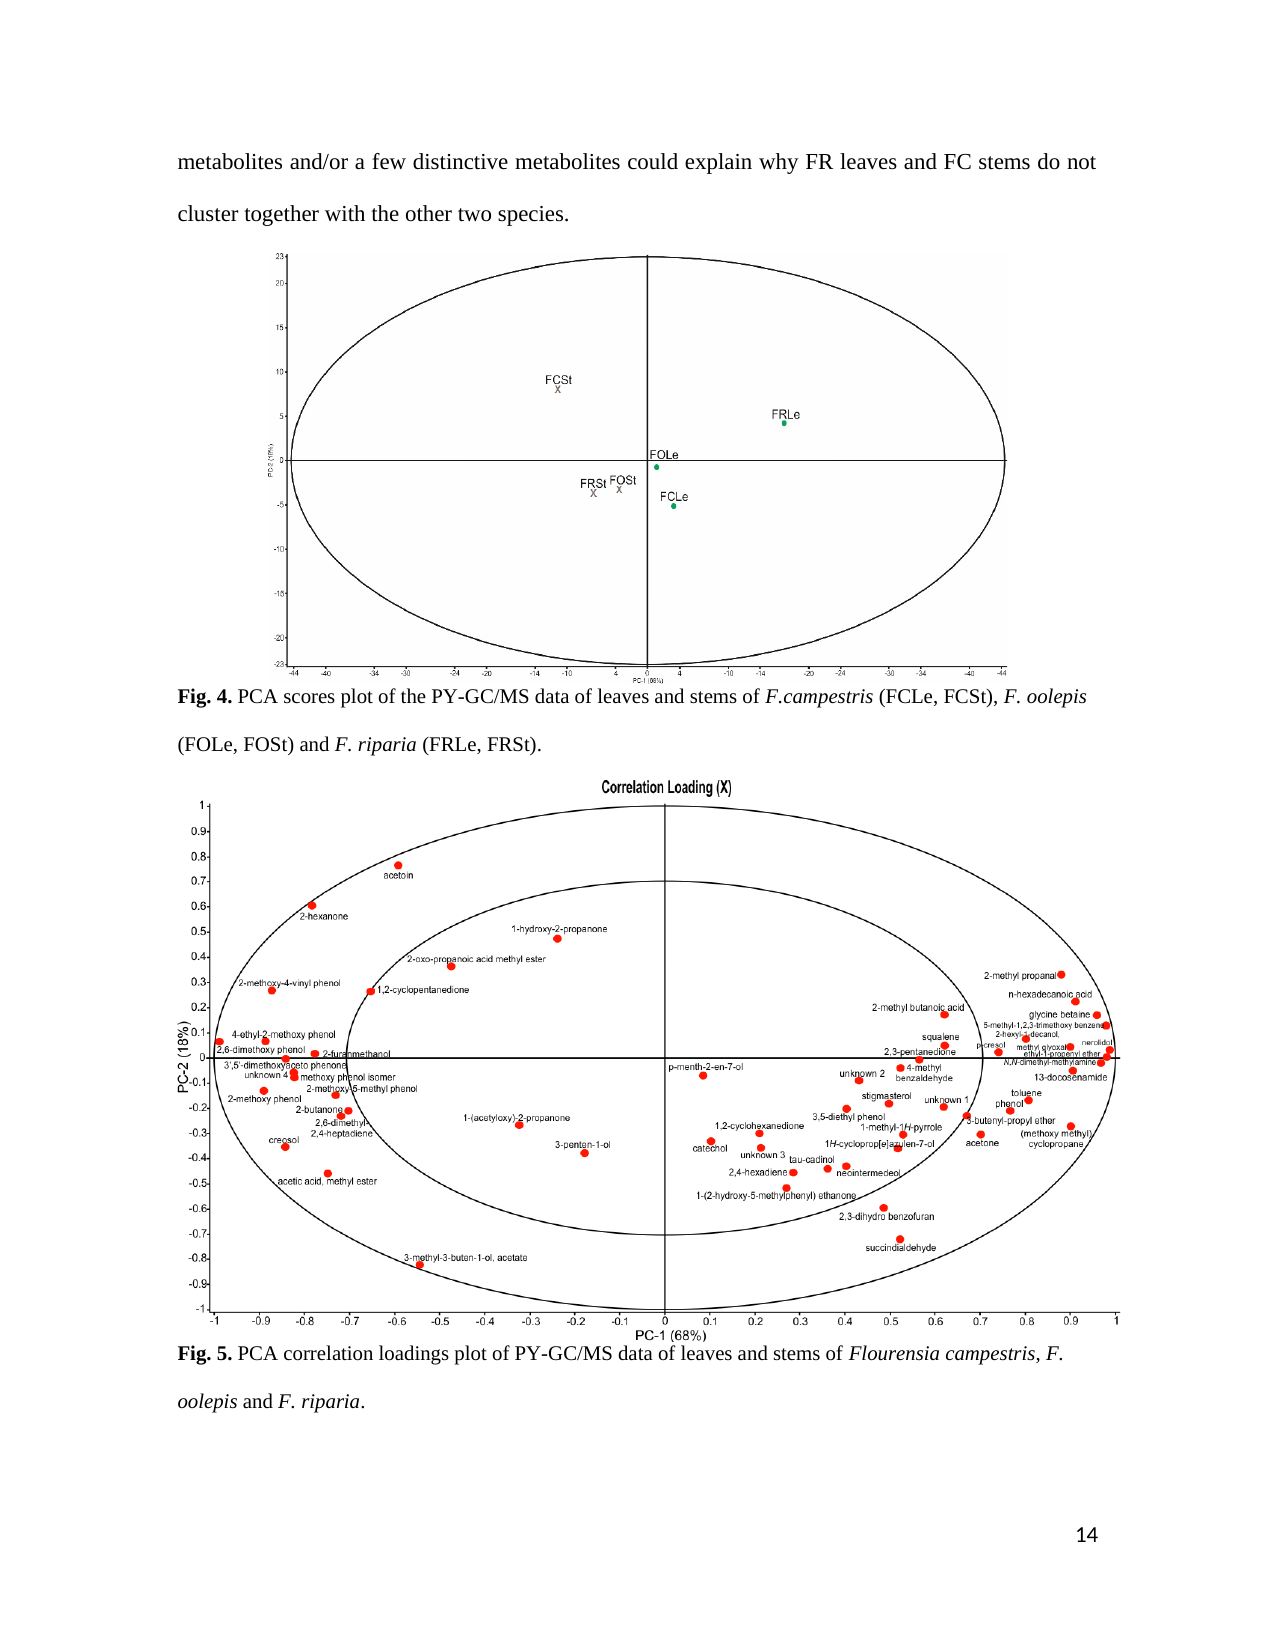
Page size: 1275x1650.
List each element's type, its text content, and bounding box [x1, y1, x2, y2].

text Fig. 4. PCA scores plot of the PY-GC/MS data of leaves and stems of F.campestris (FCLe, FCSt), F. oolepis (FOLe, FOSt) and F. riparia (FRLe, FRSt). [177, 684, 1098, 756]
text Fig. 5. PCA correlation loadings plot of PY-GC/MS data of leaves and stems of Flourensia campestris, F. oolepis and F. riparia. [177, 1342, 1098, 1413]
picture [177, 780, 1121, 1342]
picture [268, 253, 1008, 684]
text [177, 148, 1098, 227]
